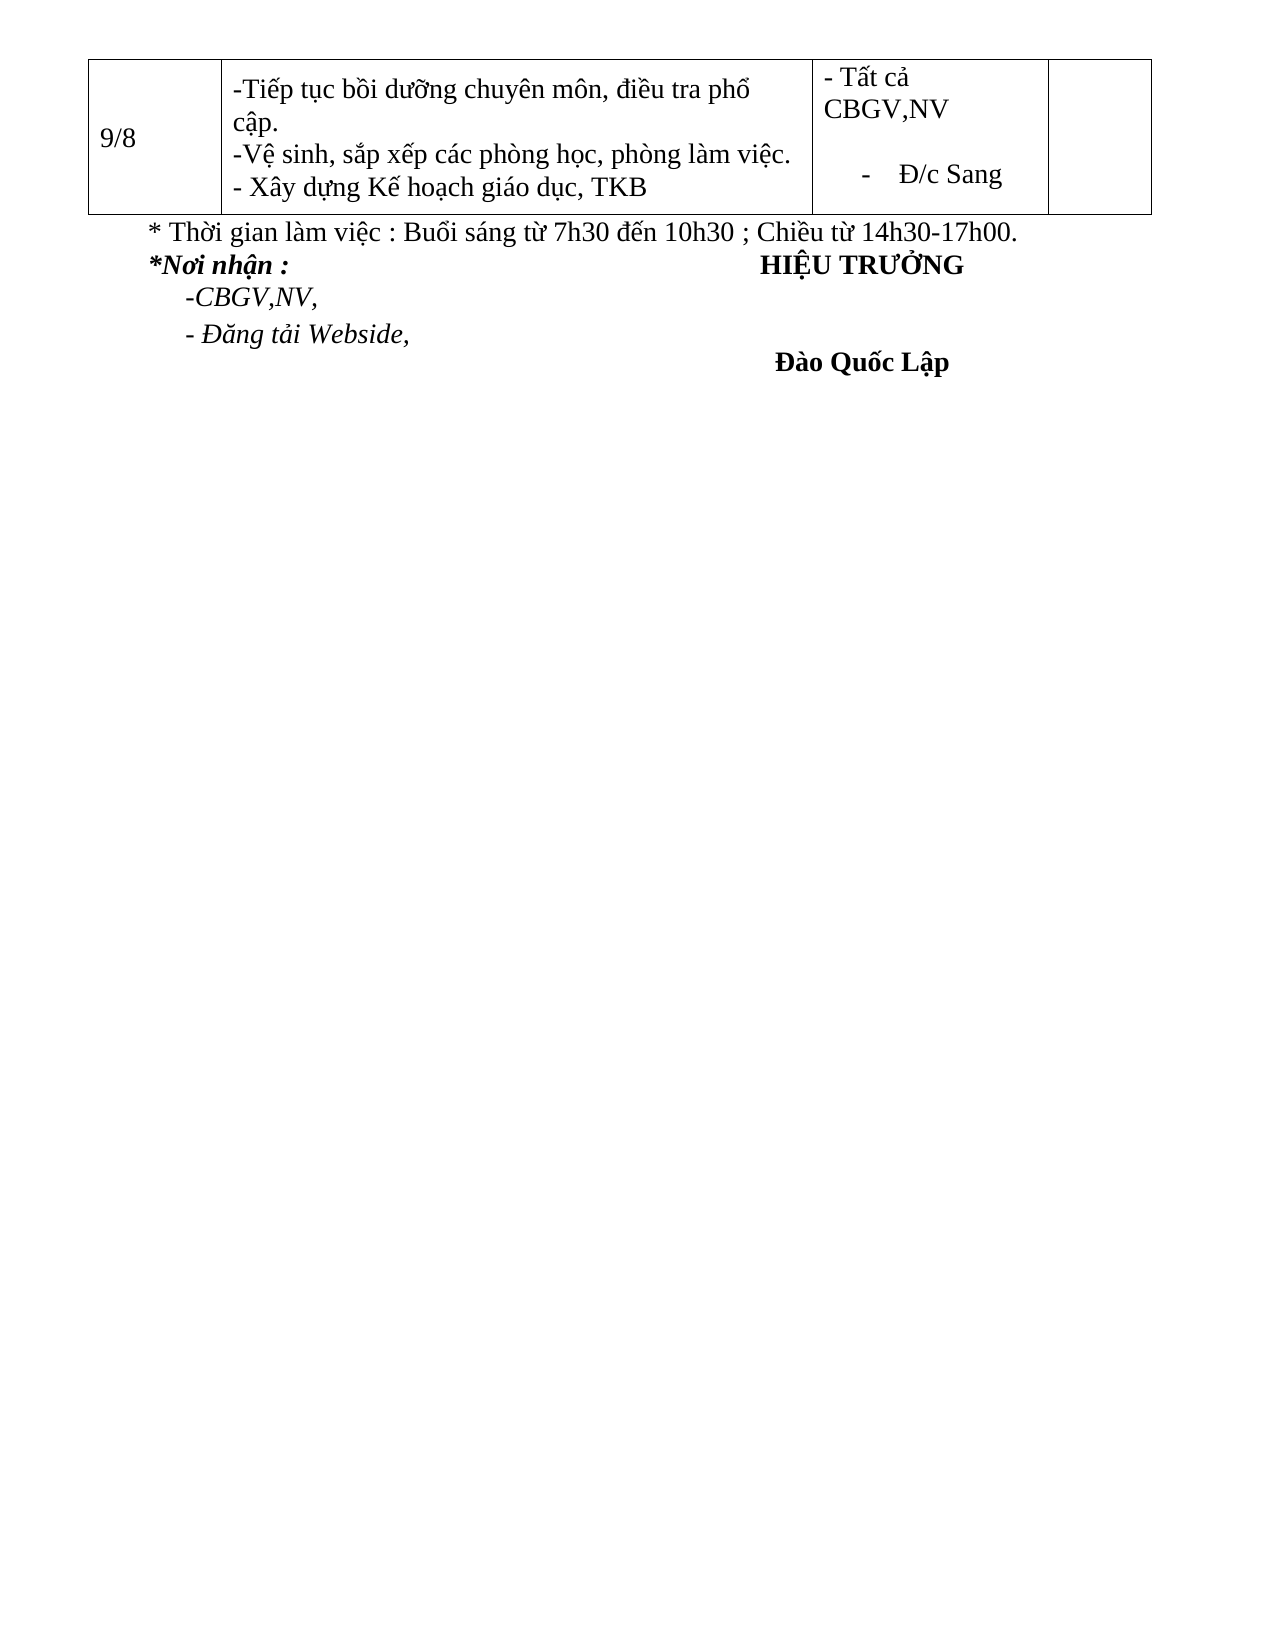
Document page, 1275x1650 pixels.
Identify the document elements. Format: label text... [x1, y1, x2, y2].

table_cell -Tiếp tục bồi dưỡng chuyên môn, điều tra phổ cập. -Vệ sinh, sắp xếp các phòng học, phòng làm việc. - Xây dựng Kế hoạch giáo dục, TKB [222, 60, 812, 214]
table_header *Nơi nhận : -CBGV,NV, - Đăng tải Webside, [136, 248, 620, 442]
table_cell - Tất cả CBGV,NV Đ/c Sang [813, 60, 1048, 214]
table_cell 9/8 [89, 60, 221, 214]
text * Thời gian làm việc : Buổi sáng từ 7h30 đến 10h30 ; Chiều từ 14h30-17h00. [148, 215, 1186, 248]
table_header HIỆU TRƯỞNG Đào Quốc Lập [620, 248, 1104, 442]
table_cell [1049, 60, 1151, 214]
